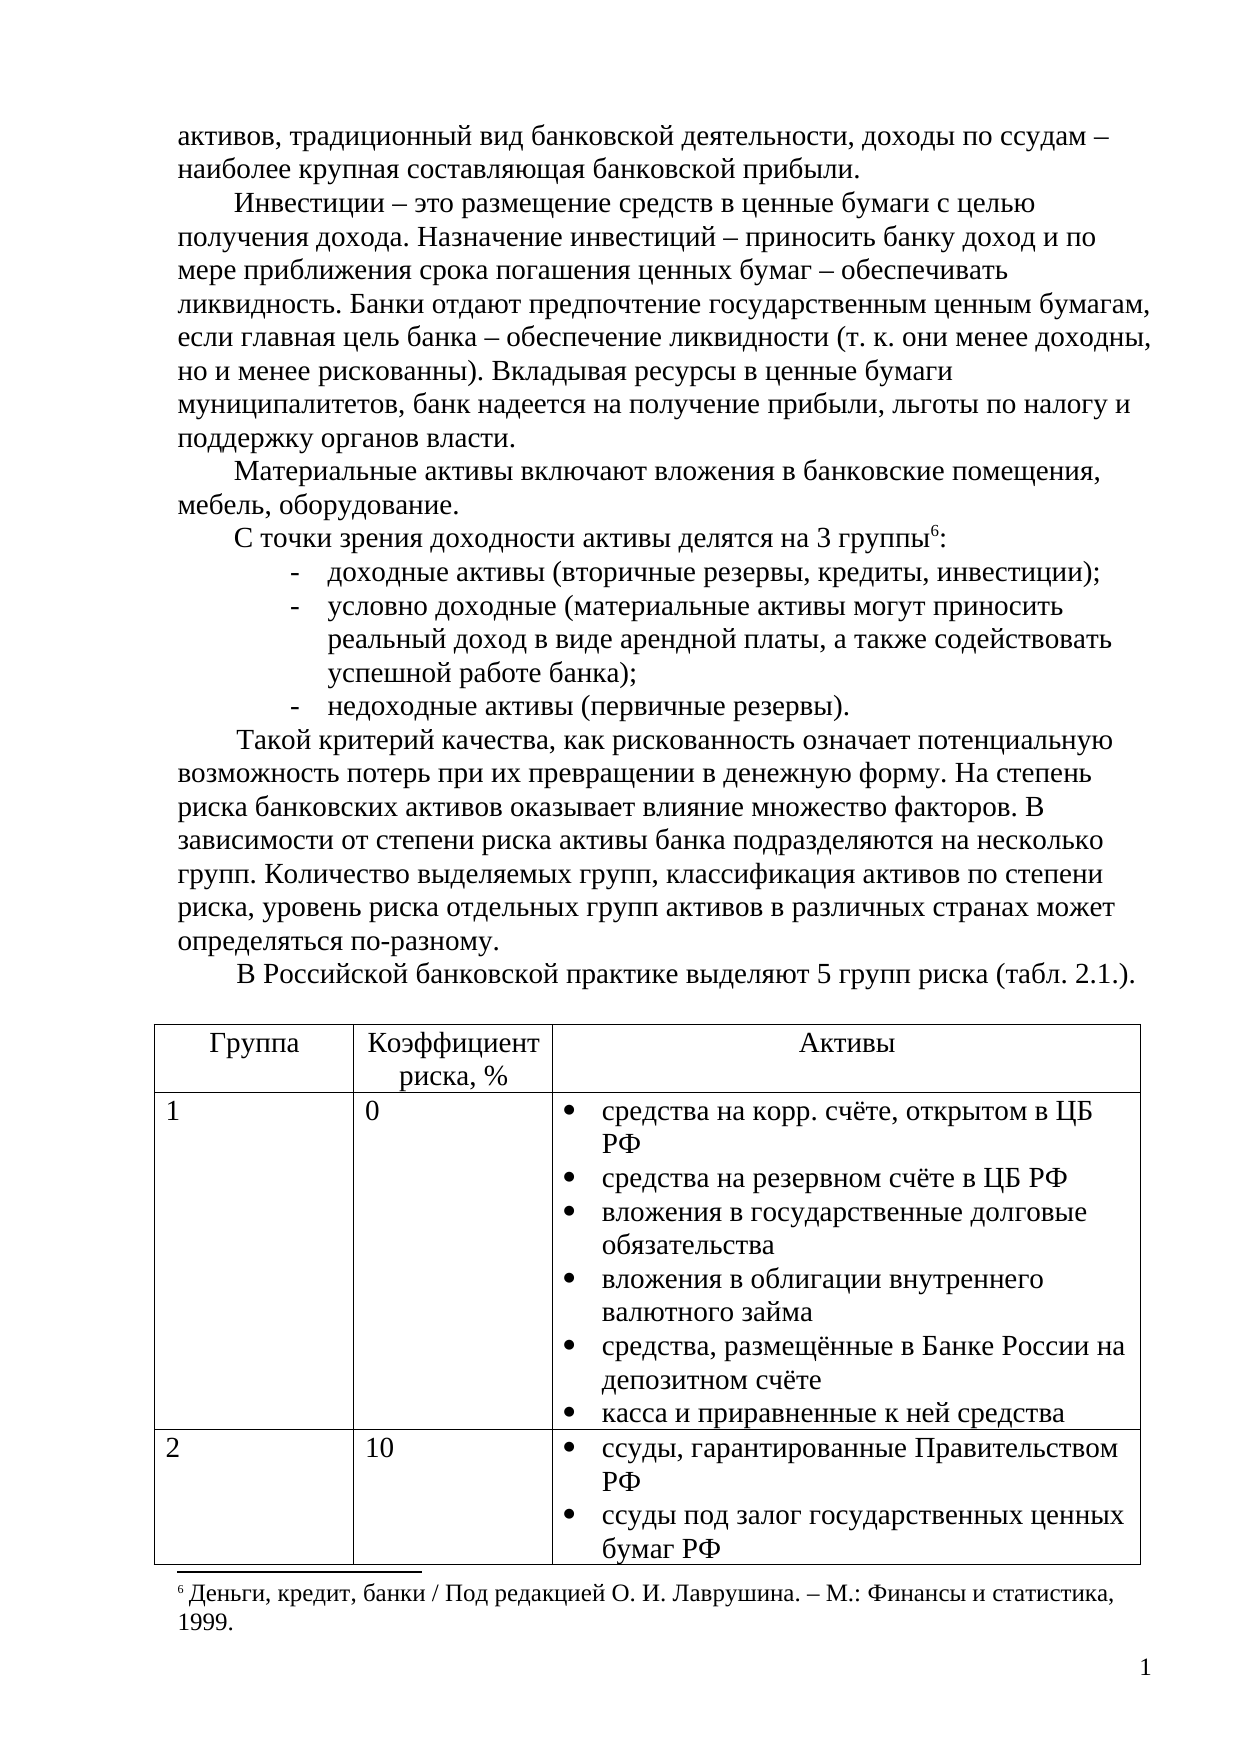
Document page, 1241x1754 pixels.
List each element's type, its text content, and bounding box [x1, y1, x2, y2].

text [177, 118, 1152, 185]
table_cell 2 [155, 1430, 353, 1564]
text С точки зрения доходности активы делятся на 3 группы: [177, 521, 1152, 554]
table_cell 10 [354, 1430, 552, 1564]
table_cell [553, 1430, 1140, 1564]
list недоходные активы (первичные резервы). [290, 688, 1152, 722]
table_cell средства на корр. счёте, открытом в ЦБ РФ средства на резервном счёте в ЦБ РФ вложения в государственные долговые обязательства вложения в облигации внутреннего валютного займа средства, размещённые в Банке России на депозитном счёте касса и приравненные к ней средства [553, 1093, 1140, 1429]
table_header Группа [155, 1025, 353, 1092]
table_cell 1 [155, 1093, 353, 1429]
table_cell 0 [354, 1093, 552, 1429]
text В Российской банковской практике выделяют 5 групп риска (табл. 2.1.). [177, 957, 1152, 990]
text Такой критерий качества, как рискованность означает потенциальную возможность потерь при их превращении в денежную форму. На степень риска банковских активов оказывает влияние множество факторов. В зависимости от степени риска активы банка подразделяются на несколько групп. Количество выделяемых групп, классификация активов по степени риска, уровень риска отдельных групп активов в различных странах может определяться по-разному. [177, 722, 1152, 957]
text Материальные активы включают вложения в банковские помещения, мебель, оборудование. [177, 453, 1152, 521]
text Инвестиции – это размещение средств в ценные бумаги с целью получения дохода. Назначение инвестиций – приносить банку доход и по мере приближения срока погашения ценных бумаг – обеспечивать ликвидность. Банки отдают предпочтение государственным ценным бумагам, если главная цель банка – обеспечение ликвидности (т. к. они менее доходны, но и менее рискованны). Вкладывая ресурсы в ценные бумаги муниципалитетов, банк надеется на получение прибыли, льготы по налогу и поддержку органов власти. [177, 185, 1152, 453]
list условно доходные (материальные активы могут приносить реальный доход в виде арендной платы, а также содействовать успешной работе банка); [290, 588, 1152, 688]
list доходные активы (вторичные резервы, кредиты, инвестиции); [290, 554, 1152, 588]
table_header Коэффициент риска, % [354, 1025, 552, 1092]
table_header Активы [553, 1025, 1140, 1092]
